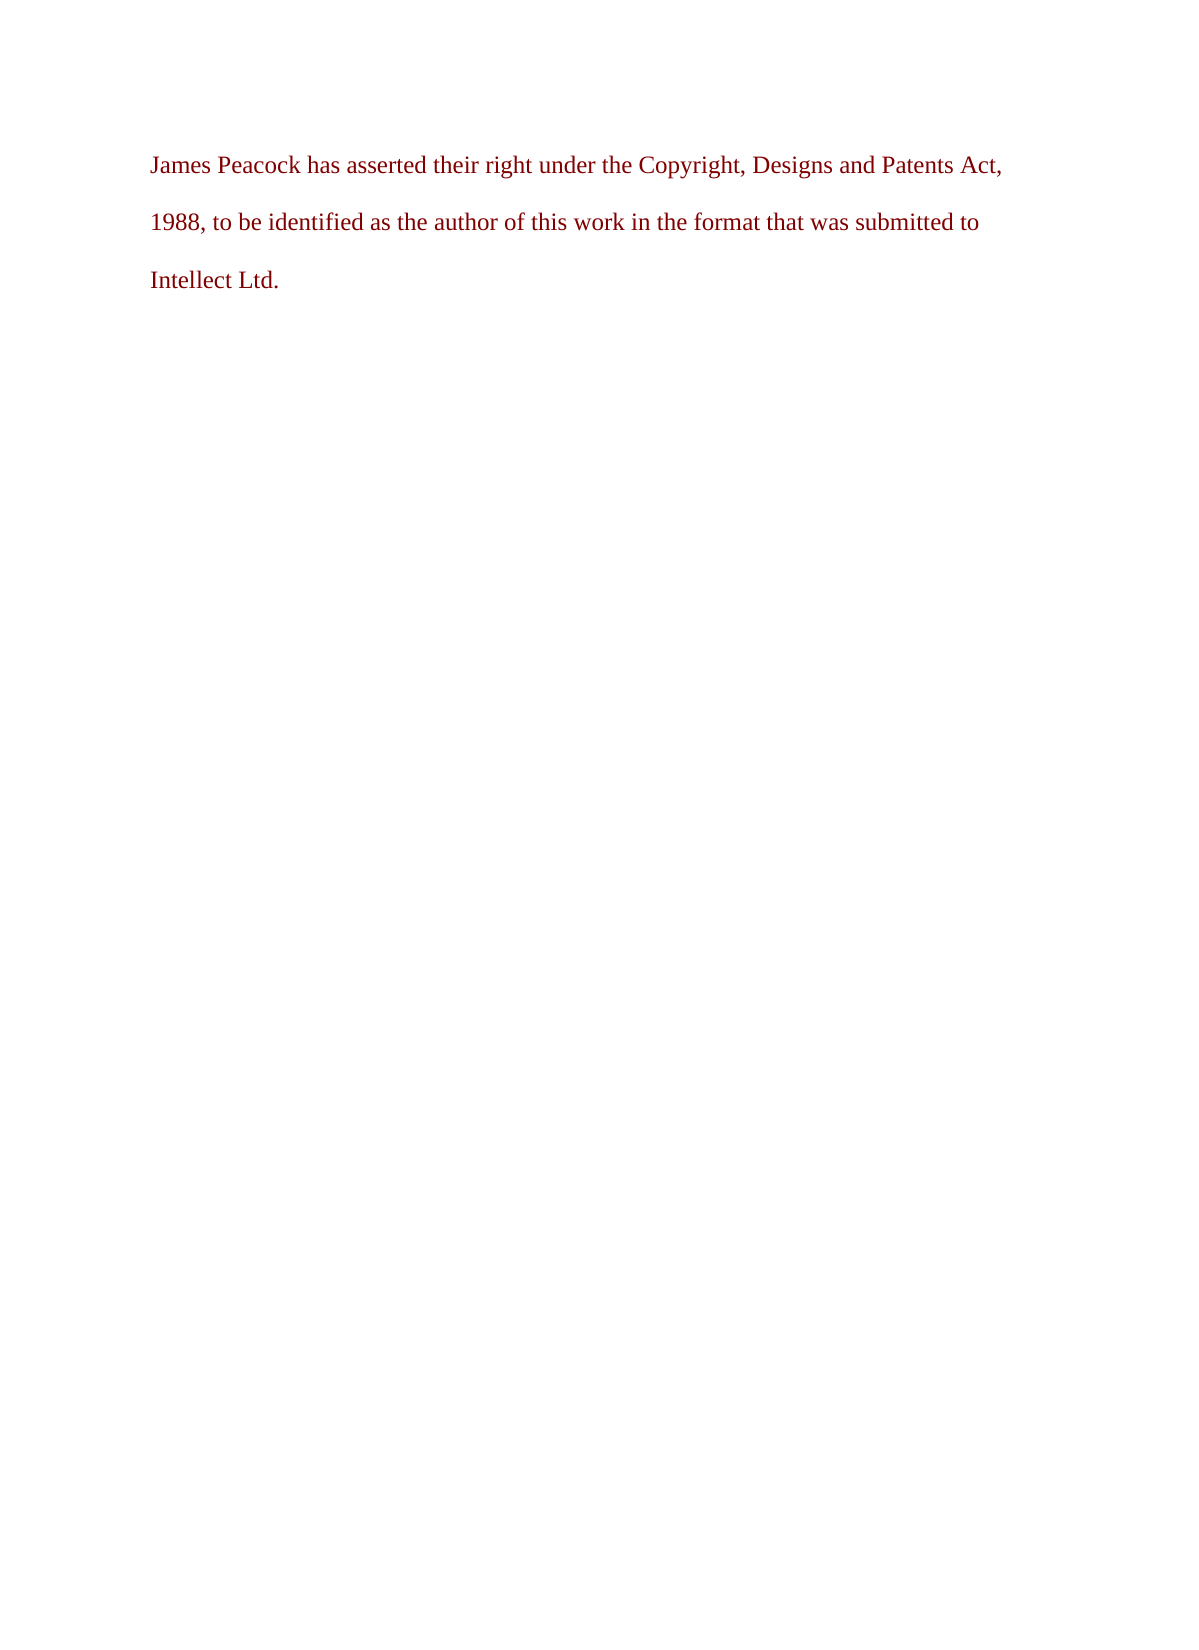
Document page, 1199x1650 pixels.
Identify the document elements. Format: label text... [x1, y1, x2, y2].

text James Peacock has asserted their right under the Copyright, Designs and Patents Act, 1988, to be identified as the author of this work in the format that was submitted to Intellect Ltd. [150, 150, 1049, 294]
